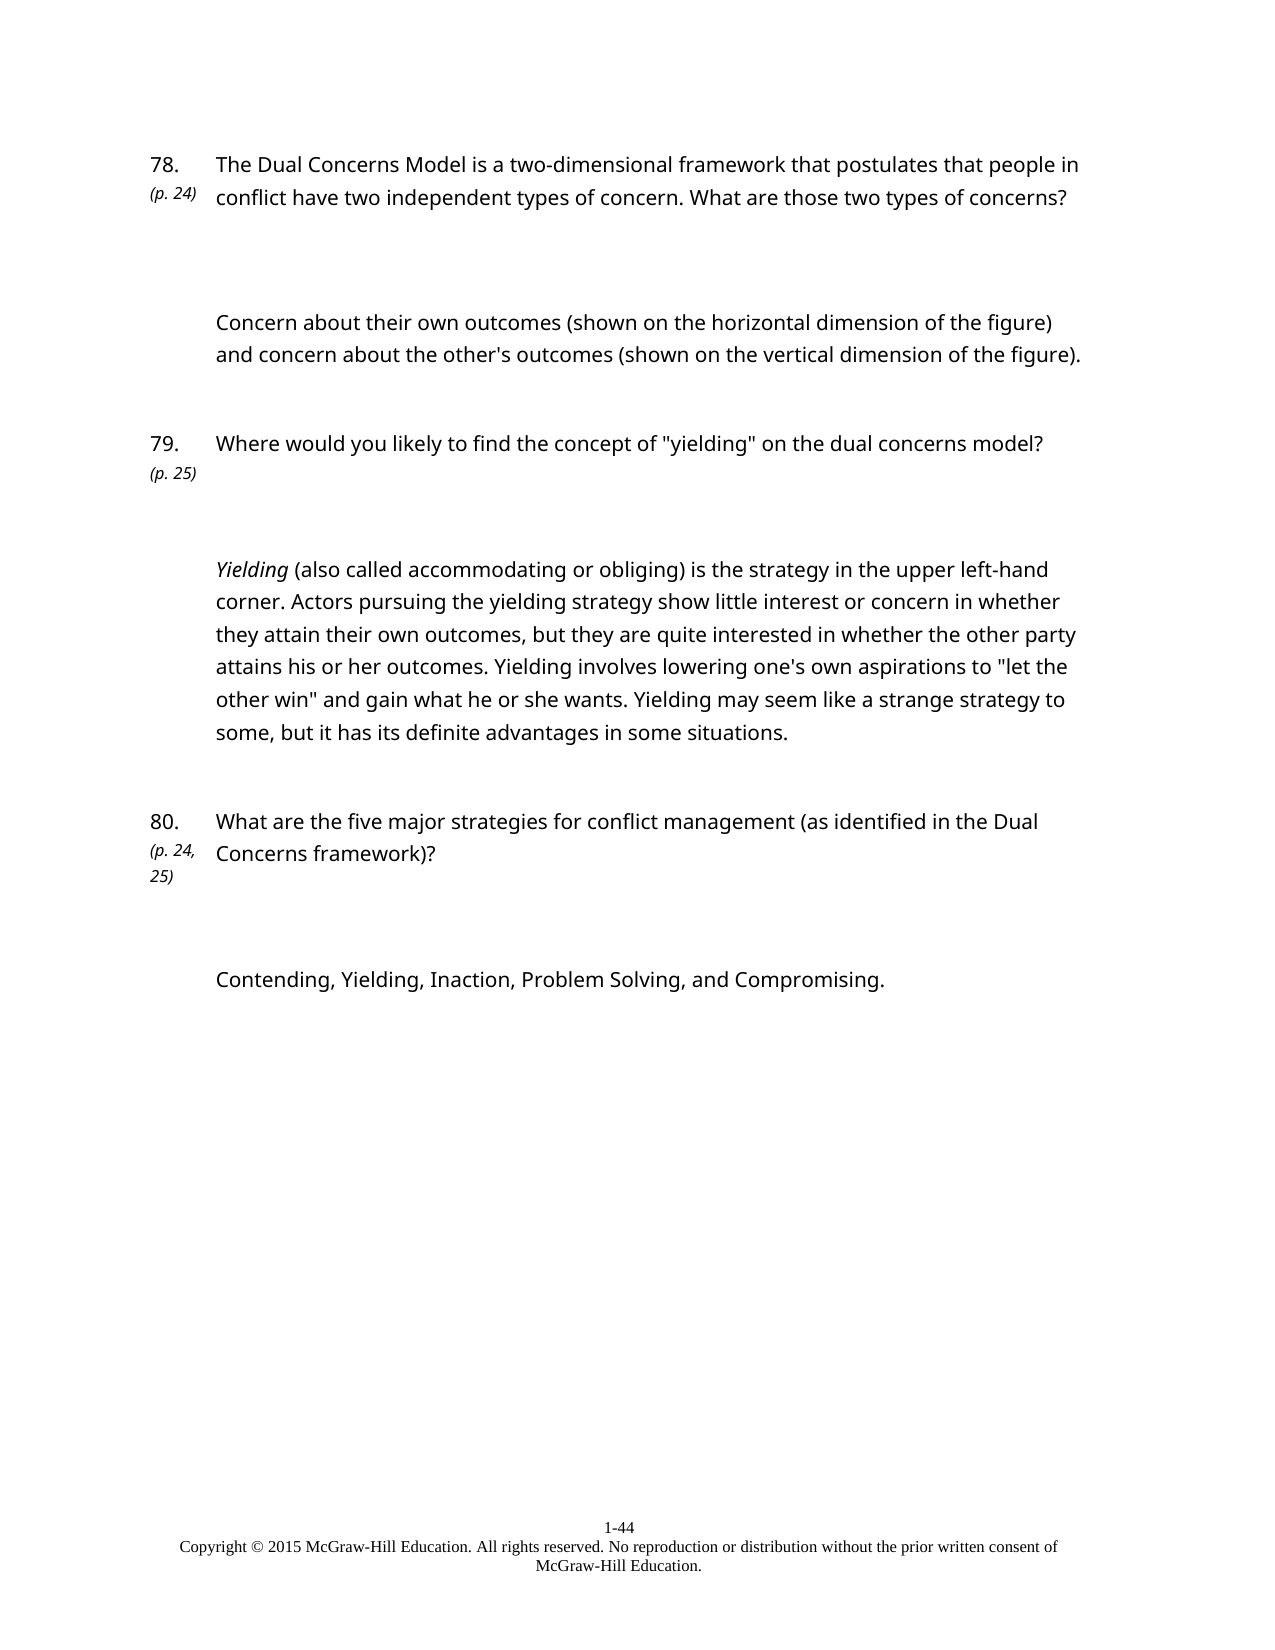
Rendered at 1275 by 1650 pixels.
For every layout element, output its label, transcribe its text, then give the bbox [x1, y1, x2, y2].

table_header Where would you likely to find the concept of "yielding" on the dual concerns model? Yielding (also called accommodating or obliging) is the strategy in the upper left-hand corner. Actors pursuing the yielding strategy show little interest or concern in whether they attain their own outcomes, but they are quite interested in whether the other party attains his or her outcomes. Yielding involves lowering one's own aspirations to "let the other win" and gain what he or she wants. Yielding may seem like a strange strategy to some, but it has its definite advantages in some situations. [216, 430, 1087, 778]
table_header 78. (p. 24) [150, 150, 216, 400]
table_header The Dual Concerns Model is a two-dimensional framework that postulates that people in conflict have two independent types of concern. What are those two types of concerns? Concern about their own outcomes (shown on the horizontal dimension of the figure) and concern about the other's outcomes (shown on the vertical dimension of the figure). [216, 150, 1087, 400]
table_header What are the five major strategies for conflict management (as identified in the Dual Concerns framework)? Contending, Yielding, Inaction, Problem Solving, and Compromising. [216, 807, 1087, 1025]
table_header 79. (p. 25) [150, 430, 216, 778]
table_header 80. (p. 24, 25) [150, 807, 216, 1025]
